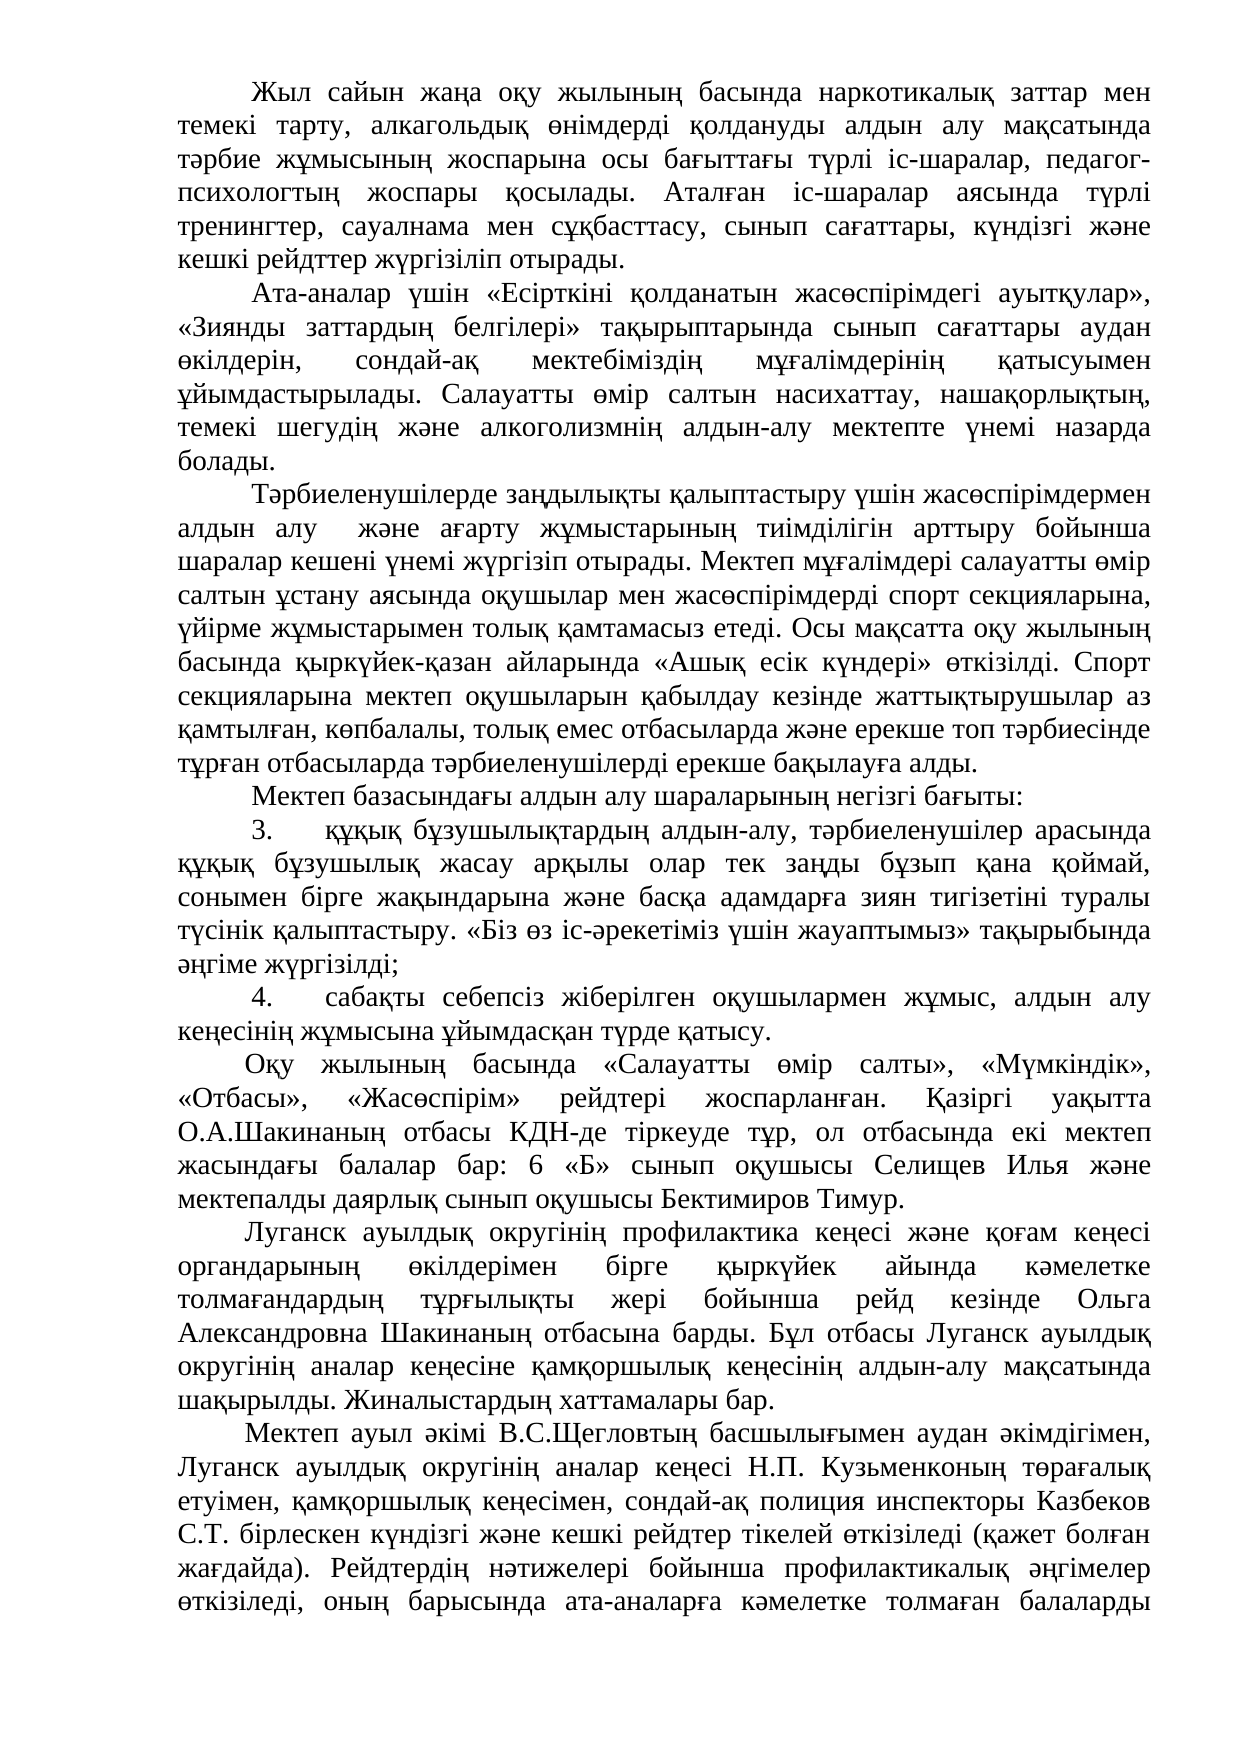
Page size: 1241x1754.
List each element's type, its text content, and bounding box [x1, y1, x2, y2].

text Луганск ауылдық округінің профилактика кеңесі және қоғам кеңесі органдарының өкілдерімен бірге қыркүйек айында кәмелетке толмағандардың тұрғылықты жері бойынша рейд кезінде Ольга Александровна Шакинаның отбасына барды. Бұл отбасы Луганск ауылдық округінің аналар кеңесіне қамқоршылық кеңесінің алдын-алу мақсатында шақырылды. Жиналыстардың хаттамалары бар. [177, 1214, 1152, 1416]
text Тәрбиеленушілерде заңдылықты қалыптастыру үшін жасөспірімдермен алдын алу және ағарту жұмыстарының тиімділігін арттыру бойынша шаралар кешені үнемі жүргізіп отырады. Мектеп мұғалімдері салауатты өмір салтын ұстану аясында оқушылар мен жасөспірімдерді спорт секцияларына, үйірме жұмыстарымен толық қамтамасыз етеді. Осы мақсатта оқу жылының басында қыркүйек-қазан айларында «Ашық есік күндері» өткізілді. Спорт секцияларына мектеп оқушыларын қабылдау кезінде жаттықтырушылар аз қамтылған, көпбалалы, толық емес отбасыларда және ерекше топ тәрбиесінде тұрған отбасыларда тәрбиеленушілерді ерекше бақылауға алды. [177, 476, 1152, 778]
text Жыл сайын жаңа оқу жылының басында наркотикалық заттар мен темекі тарту, алкагольдық өнімдерді қолдануды алдын алу мақсатында тәрбие жұмысының жоспарына осы бағыттағы түрлі іс-шаралар, педагог-психологтың жоспары қосылады. Аталған іс-шаралар аясында түрлі тренингтер, сауалнама мен сұқбасттасу, сынып сағаттары, күндізгі және кешкі рейдттер жүргізіліп отырады. [177, 74, 1152, 275]
list сабақты себепсіз жіберілген оқушылармен жұмыс, алдын алу кеңесінің жұмысына ұйымдасқан түрде қатысу. [177, 979, 1152, 1047]
text Ата-аналар үшін «Есірткіні қолданатын жасөспірімдегі ауытқулар», «Зиянды заттардың белгілері» тақырыптарында сынып сағаттары аудан өкілдерін, сондай-ақ мектебіміздің мұғалімдерінің қатысуымен ұйымдастырылады. Салауатты өмір салтын насихаттау, нашақорлықтың, темекі шегудің және алкоголизмнің алдын-алу мектепте үнемі назарда болады. [177, 275, 1152, 476]
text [177, 1416, 1152, 1617]
list құқық бұзушылықтардың алдын-алу, тәрбиеленушілер арасында құқық бұзушылық жасау арқылы олар тек заңды бұзып қана қоймай, сонымен бірге жақындарына және басқа адамдарға зиян тигізетіні туралы түсінік қалыптастыру. «Біз өз іс-әрекетіміз үшін жауаптымыз» тақырыбында әңгіме жүргізілді; [177, 812, 1152, 979]
text Оқу жылының басында «Салауатты өмір салты», «Мүмкіндік», «Отбасы», «Жасөспірім» рейдтері жоспарланған. Қазіргі уақытта О.А.Шакинаның отбасы КДН-де тіркеуде тұр, ол отбасында екі мектеп жасындағы балалар бар: 6 «Б» сынып оқушысы Селищев Илья және мектепалды даярлық сынып оқушысы Бектимиров Тимур. [177, 1047, 1152, 1214]
text Мектеп базасындағы алдын алу шараларының негізгі бағыты: [177, 778, 1152, 812]
